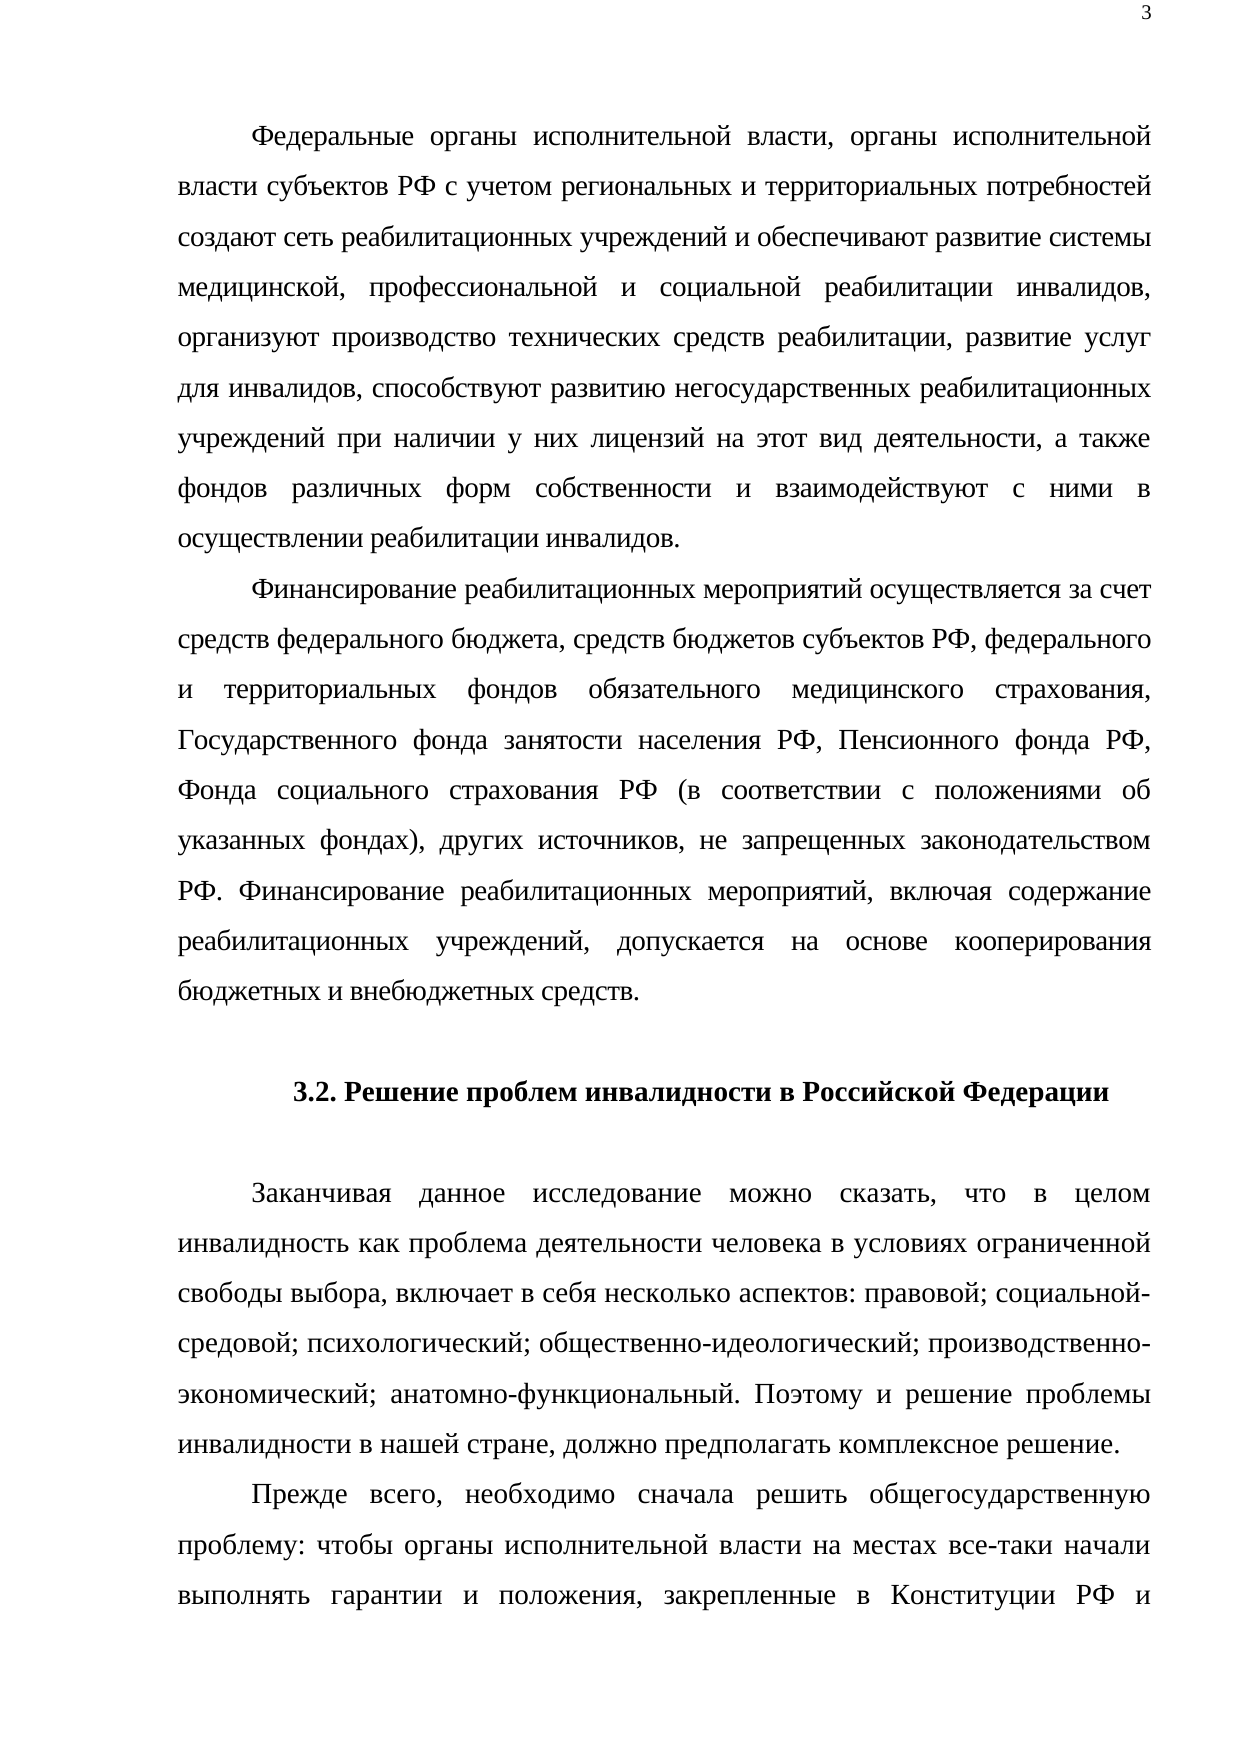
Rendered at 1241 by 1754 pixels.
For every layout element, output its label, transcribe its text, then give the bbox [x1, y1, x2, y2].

text Федеральные органы исполнительной власти, органы исполнительной власти субъектов РФ с учетом региональных и территориальных потребностей создают сеть реабилитационных учреждений и обеспечивают развитие системы медицинской, профессиональной и социальной реабилитации инвалидов, организуют производство технических средств реабилитации, развитие услуг для инвалидов, способствуют развитию негосударственных реабилитационных учреждений при наличии у них лицензий на этот вид деятельности, а также фондов различных форм собственности и взаимодействуют с ними в осуществлении реабилитации инвалидов. [177, 118, 1152, 554]
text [177, 1477, 1152, 1611]
text Финансирование реабилитационных мероприятий осуществляется за счет средств федерального бюджета, средств бюджетов субъектов РФ, федерального и территориальных фондов обязательного медицинского страхования, Государственного фонда занятости населения РФ, Пенсионного фонда РФ, Фонда социального страхования РФ (в соответствии с положениями об указанных фондах), других источников, не запрещенных законодательством РФ. Финансирование реабилитационных мероприятий, включая содержание реабилитационных учреждений, допускается на основе кооперирования бюджетных и внебюджетных средств. [177, 571, 1152, 1007]
text Заканчивая данное исследование можно сказать, что в целом инвалидность как проблема деятельности человека в условиях ограниченной свободы выбора, включает в себя несколько аспектов: правовой; социальной-средовой; психологический; общественно-идеологический; производственно-экономический; анатомно-функциональный. Поэтому и решение проблемы инвалидности в нашей стране, должно предполагать комплексное решение. [177, 1175, 1152, 1460]
text 3.2. Решение проблем инвалидности в Российской Федерации [177, 1074, 1152, 1108]
